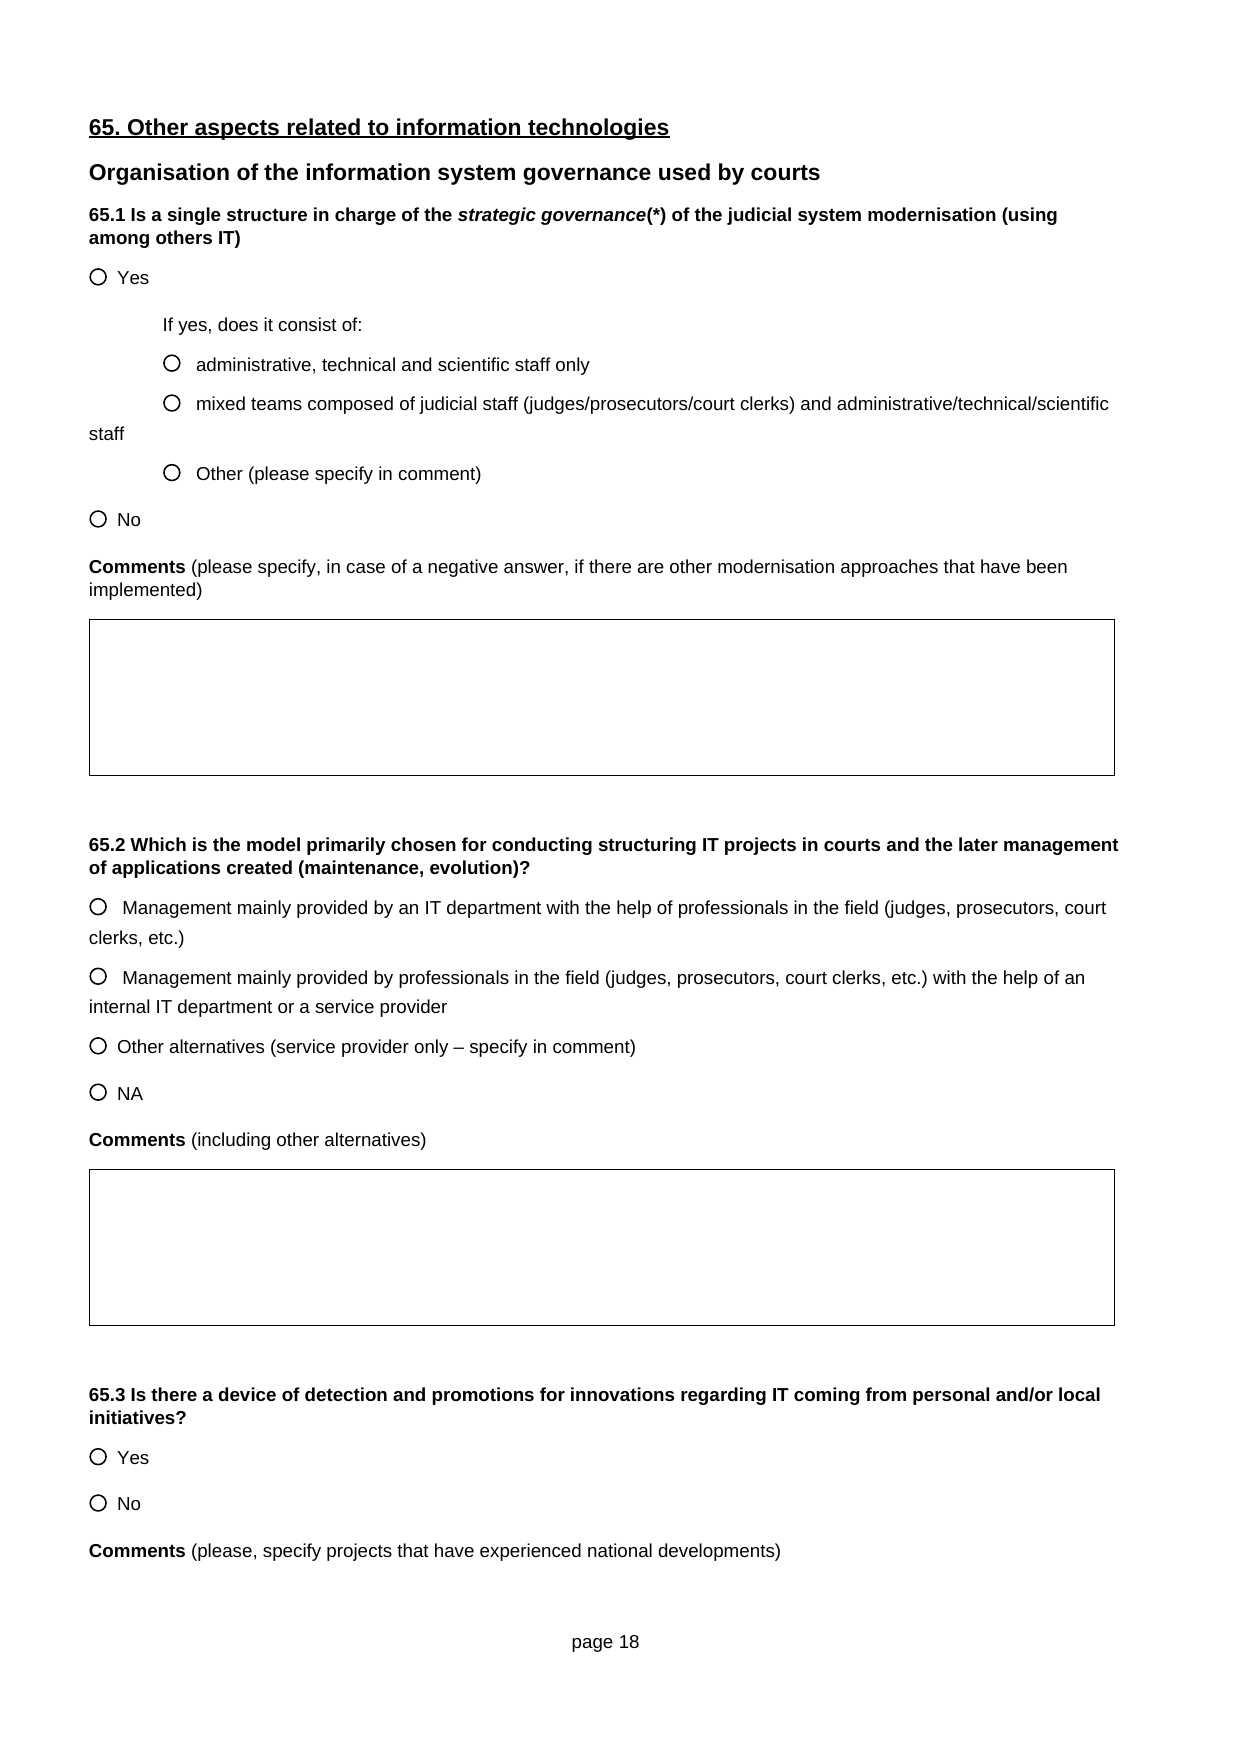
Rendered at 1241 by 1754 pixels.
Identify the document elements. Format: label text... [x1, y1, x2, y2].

subtitle 65.3 Is there a device of detection and promotions for innovations regarding IT coming from personal and/or local initiatives? [89, 1384, 1122, 1428]
subtitle Organisation of the information system governance used by courts [89, 159, 1122, 185]
subtitle 65.1 Is a single structure in charge of the strategic governance(*) of the judicial system modernisation (using among others IT) [89, 204, 1122, 249]
text mixed teams composed of judicial staff (judges/prosecutors/court clerks) and administrative/technical/scientific staff [89, 393, 1122, 444]
text Other alternatives (service provider only – specify in comment) [89, 1036, 1122, 1064]
subtitle 65. Other aspects related to information technologies [89, 114, 1122, 140]
text Yes [89, 1447, 1122, 1475]
text Comments (please, specify projects that have experienced national developments) [89, 1539, 1122, 1561]
text If yes, does it consist of: [89, 313, 1122, 335]
text Yes [89, 267, 1122, 295]
text Management mainly provided by an IT department with the help of professionals in the field (judges, prosecutors, court clerks, etc.) [89, 897, 1122, 948]
text administrative, technical and scientific staff only [89, 353, 1122, 375]
text Comments (please specify, in case of a negative answer, if there are other modernisation approaches that have been implemented) [89, 556, 1122, 600]
subtitle 65.2 Which is the model primarily chosen for conducting structuring IT projects in courts and the later management of applications created (maintenance, evolution)? [89, 834, 1122, 878]
text Other (please specify in comment) [89, 463, 1122, 491]
text Comments (including other alternatives) [89, 1129, 1122, 1150]
text Management mainly provided by professionals in the field (judges, prosecutors, court clerks, etc.) with the help of an internal IT department or a service provider [89, 966, 1122, 1018]
text NA [89, 1082, 1122, 1110]
text No [89, 509, 1122, 537]
text No [89, 1493, 1122, 1521]
